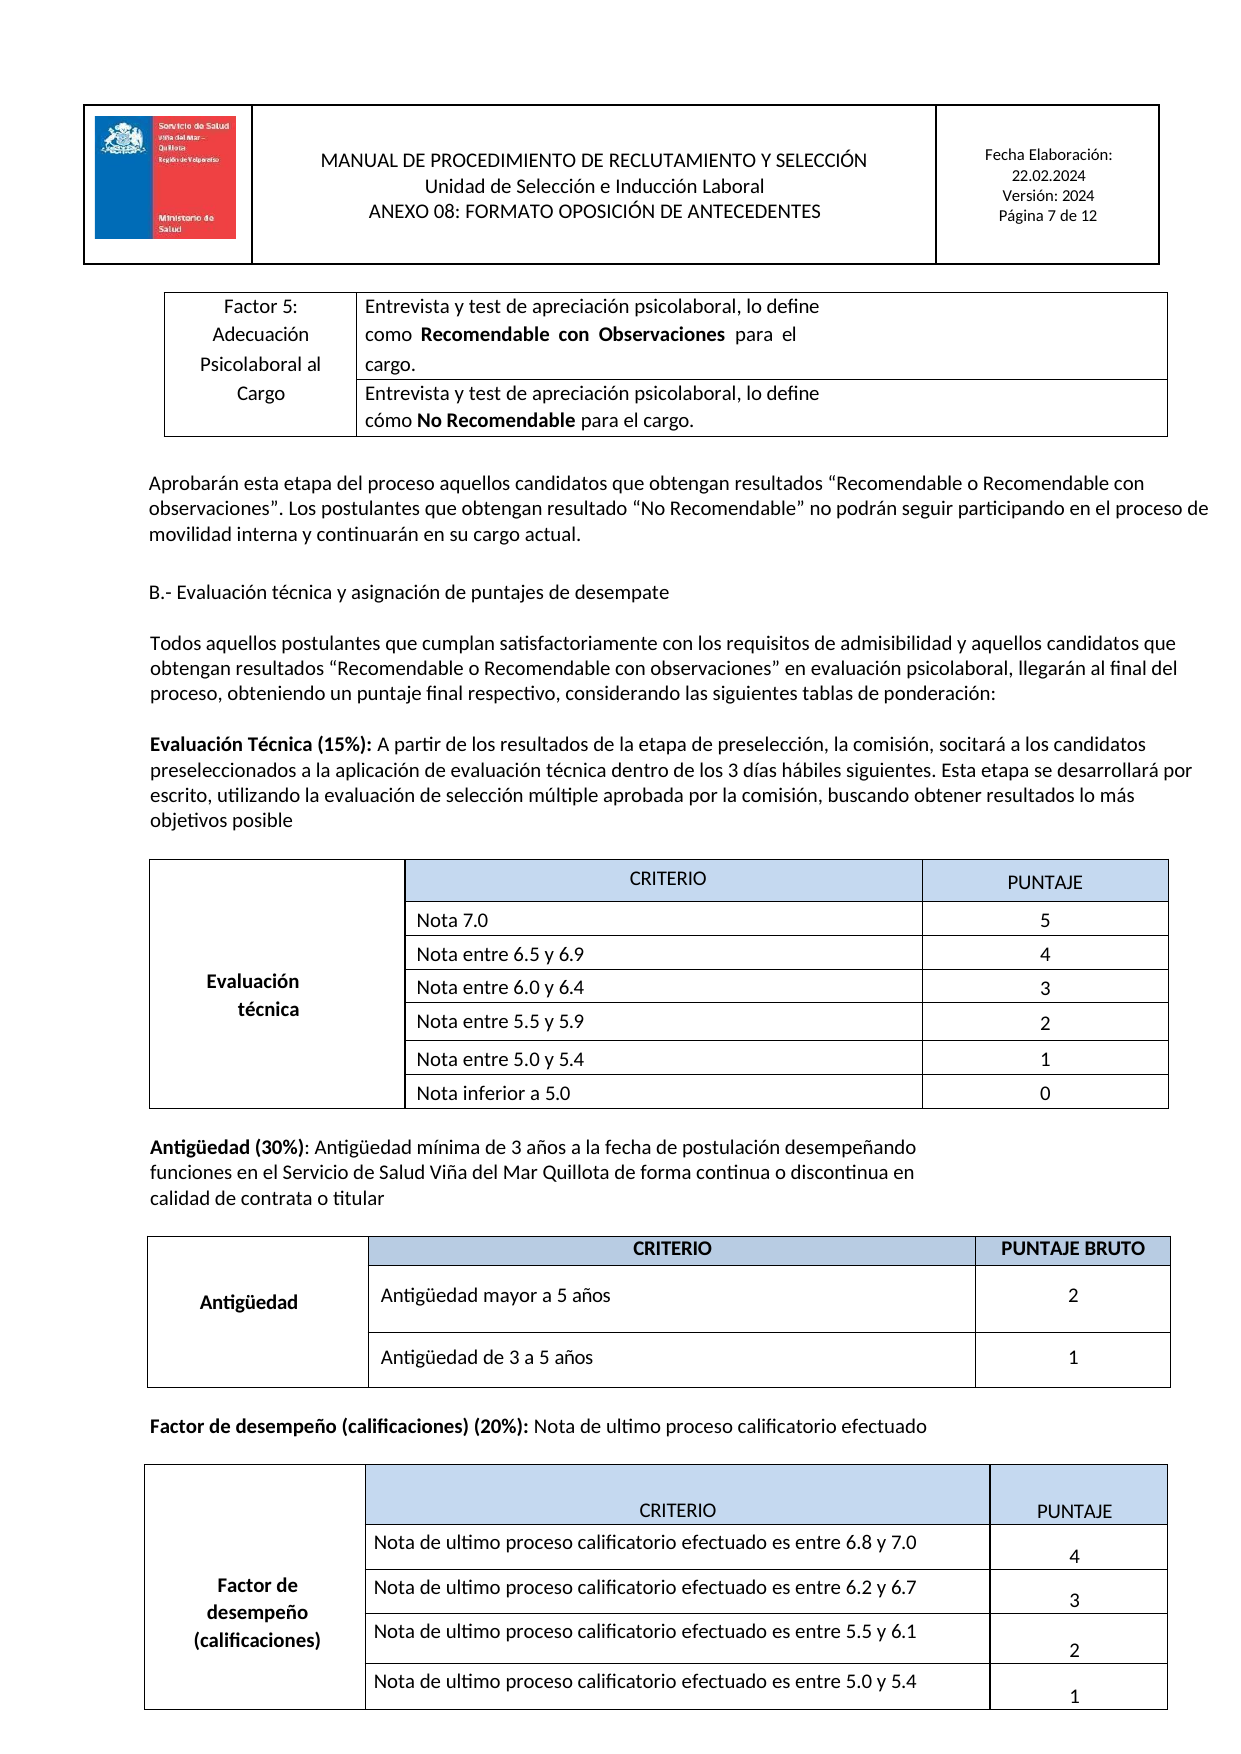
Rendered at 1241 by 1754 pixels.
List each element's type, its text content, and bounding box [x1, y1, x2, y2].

table_cell Nota de ultimo proceso calificatorio efectuado es entre 6.2 y 6.7 [366, 1570, 989, 1613]
table_cell Adecuación [165, 320, 356, 349]
text B.- Evaluación técnica y asignación de puntajes de desempate [149, 579, 1211, 604]
table_cell 2 [991, 1614, 1167, 1662]
table_cell [165, 406, 356, 436]
table_header Antigüedad [148, 1237, 368, 1387]
table_cell Antigüedad mayor a 5 años [369, 1266, 975, 1332]
table_cell Nota de ultimo proceso calificatorio efectuado es entre 5.5 y 6.1 [366, 1614, 989, 1662]
table_header CRITERIO [366, 1465, 989, 1524]
table_header Entrevista y test de apreciación psicolaboral, lo define [357, 293, 1167, 320]
table_cell Cargo [165, 379, 356, 406]
table_cell cómo No Recomendable para el cargo. [357, 406, 1167, 436]
subtitle Antigüedad (30%): Antigüedad mínima de 3 años a la fecha de postulación desempeñando [150, 1134, 1211, 1159]
table_cell cargo. [357, 349, 1167, 379]
table_cell Nota entre 6.0 y 6.4 [406, 970, 922, 1002]
table_cell 4 [923, 936, 1168, 968]
table_cell 2 [923, 1003, 1168, 1040]
table_cell Entrevista y test de apreciación psicolaboral, lo define [357, 380, 1167, 406]
table_cell Nota entre 5.5 y 5.9 [406, 1003, 922, 1040]
table_cell Nota entre 5.0 y 5.4 [406, 1041, 922, 1073]
subtitle Factor de desempeño (calificaciones) (20%): Nota de ultimo proceso calificatorio efectuado [150, 1413, 1211, 1439]
table_cell 1 [923, 1041, 1168, 1073]
table_header Factor de desempeño (calificaciones) [145, 1465, 365, 1709]
table_cell 2 [976, 1266, 1170, 1332]
table_cell 5 [923, 902, 1168, 934]
table_cell Nota 7.0 [406, 902, 922, 934]
subtitle Todos aquellos postulantes que cumplan satisfactoriamente con los requisitos de admisibilidad y aquellos candidatos que obtengan resultados “Recomendable o Recomendable con observaciones” en evaluación psicolaboral, llegarán al final del proceso, obteniendo un puntaje final respectivo, considerando las siguientes tablas de ponderación: [150, 630, 1211, 706]
table_header Factor 5: [165, 293, 356, 320]
subtitle calidad de contrata o titular [150, 1185, 1211, 1210]
table_header CRITERIO [406, 860, 922, 901]
table_cell 3 [923, 970, 1168, 1002]
table_cell 4 [991, 1525, 1167, 1568]
table_header PUNTAJE [923, 860, 1168, 901]
table_header CRITERIO [369, 1237, 975, 1265]
table_header Evaluación técnica [150, 860, 404, 1107]
table_cell 1 [976, 1333, 1170, 1387]
subtitle funciones en el Servicio de Salud Viña del Mar Quillota de forma continua o discontinua en [150, 1159, 1211, 1185]
text Aprobarán esta etapa del proceso aquellos candidatos que obtengan resultados “Recomendable o Recomendable con observaciones”. Los postulantes que obtengan resultado “No Recomendable” no podrán seguir participando en el proceso de movilidad interna y continuarán en su cargo actual. [149, 470, 1211, 546]
table_cell 1 [991, 1664, 1167, 1709]
table_cell como Recomendable con Observaciones para el [357, 320, 1167, 349]
subtitle Evaluación Técnica (15%): A partir de los resultados de la etapa de preselección, la comisión, socitará a los candidatos preseleccionados a la aplicación de evaluación técnica dentro de los 3 días hábiles siguientes. Esta etapa se desarrollará por escrito, utilizando la evaluación de selección múltiple aprobada por la comisión, buscando obtener resultados lo más objetivos posible [150, 731, 1211, 833]
table_header PUNTAJE [991, 1465, 1167, 1524]
table_cell Psicolaboral al [165, 349, 356, 379]
table_cell Nota inferior a 5.0 [406, 1075, 922, 1107]
picture [94, 116, 236, 239]
table_cell Nota entre 6.5 y 6.9 [406, 936, 922, 968]
table_header PUNTAJE BRUTO [976, 1237, 1170, 1265]
table_cell Nota de ultimo proceso calificatorio efectuado es entre 5.0 y 5.4 [366, 1664, 989, 1709]
table_cell Nota de ultimo proceso calificatorio efectuado es entre 6.8 y 7.0 [366, 1525, 989, 1568]
table_cell 0 [923, 1075, 1168, 1107]
table_cell Antigüedad de 3 a 5 años [369, 1333, 975, 1387]
table_cell 3 [991, 1570, 1167, 1613]
